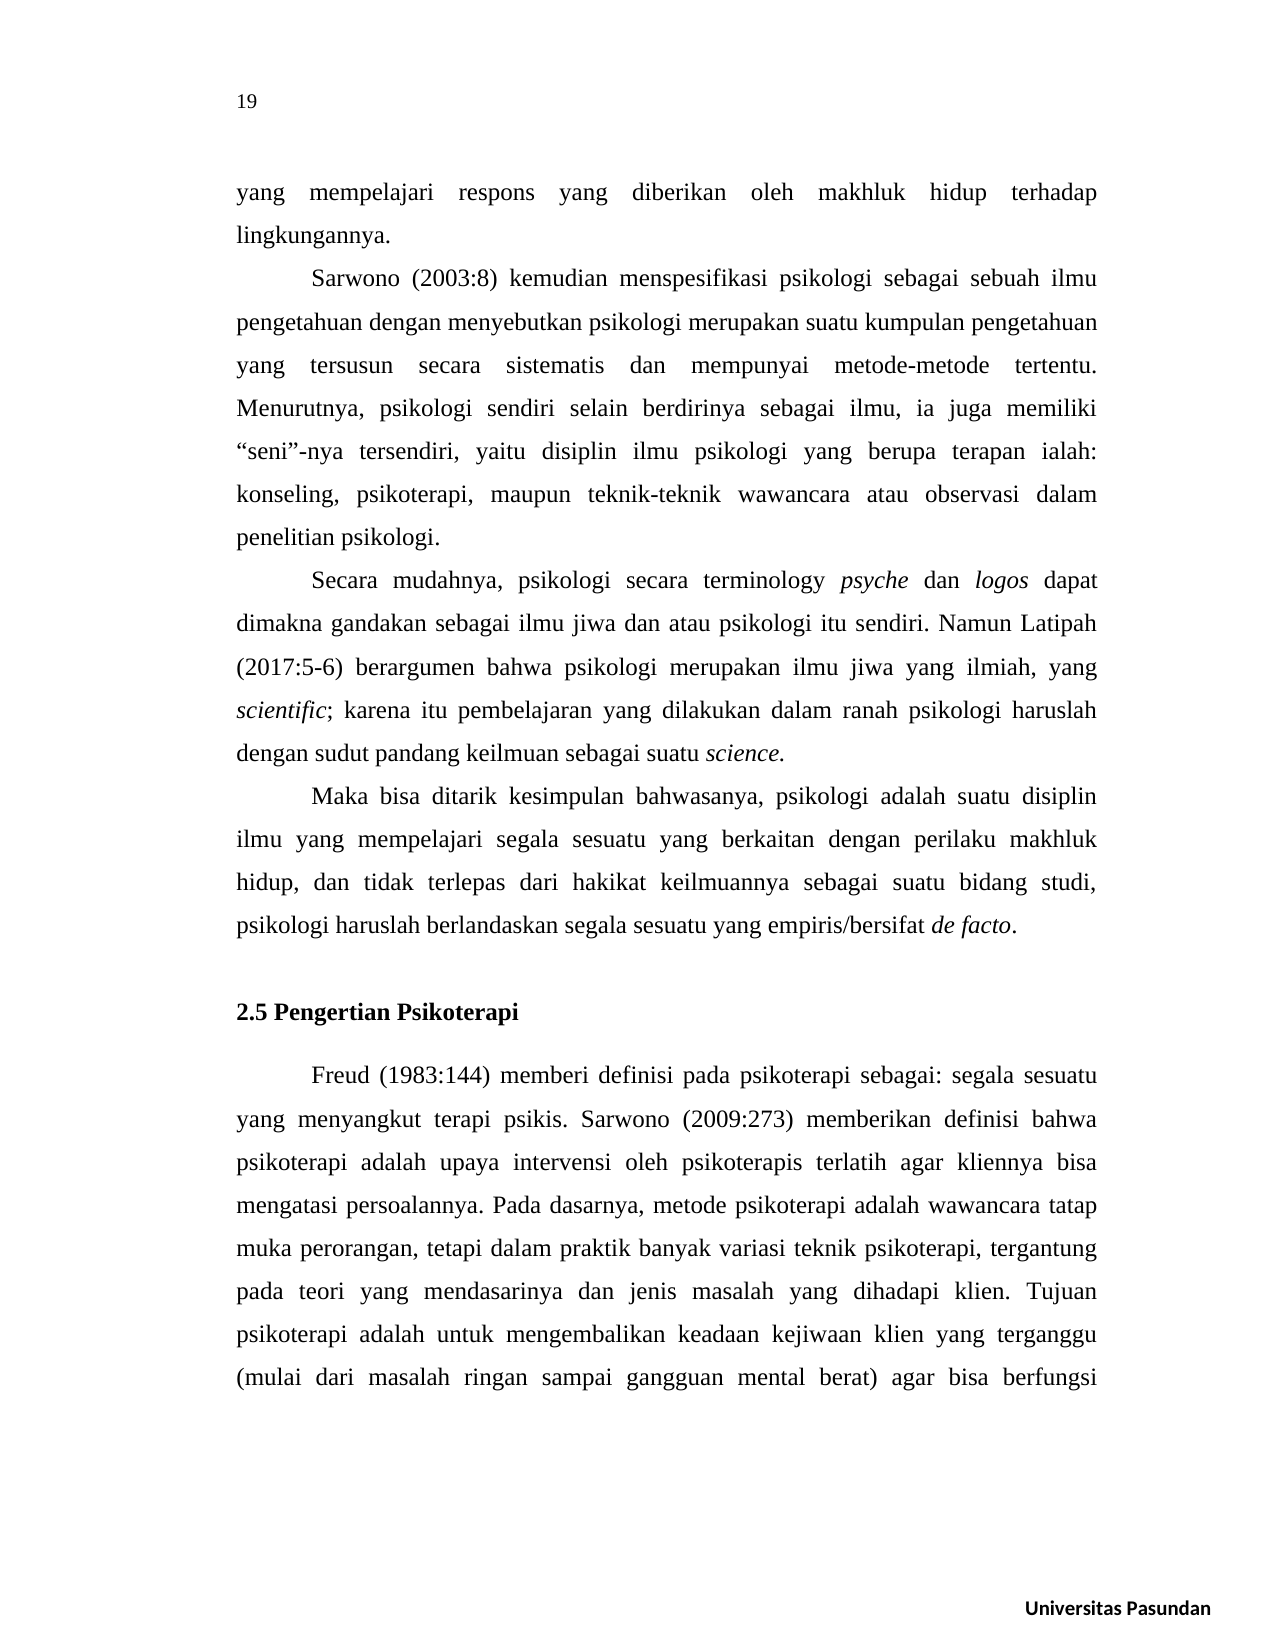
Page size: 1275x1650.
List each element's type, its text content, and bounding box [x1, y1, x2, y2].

text Maka bisa ditarik kesimpulan bahwasanya, psikologi adalah suatu disiplin ilmu yang mempelajari segala sesuatu yang berkaitan dengan perilaku makhluk hidup, dan tidak terlepas dari hakikat keilmuannya sebagai suatu bidang studi, psikologi haruslah berlandaskan segala sesuatu yang empiris/bersifat de facto. [236, 781, 1098, 939]
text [236, 1061, 1098, 1391]
text 2.5 Pengertian Psikoterapi [236, 997, 1098, 1025]
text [236, 177, 1098, 249]
text Secara mudahnya, psikologi secara terminology psyche dan logos dapat dimakna gandakan sebagai ilmu jiwa dan atau psikologi itu sendiri. Namun Latipah (2017:5-6) berargumen bahwa psikologi merupakan ilmu jiwa yang ilmiah, yang scientific; karena itu pembelajaran yang dilakukan dalam ranah psikologi haruslah dengan sudut pandang keilmuan sebagai suatu science. [236, 565, 1098, 767]
text Sarwono (2003:8) kemudian menspesifikasi psikologi sebagai sebuah ilmu pengetahuan dengan menyebutkan psikologi merupakan suatu kumpulan pengetahuan yang tersusun secara sistematis dan mempunyai metode-metode tertentu. Menurutnya, psikologi sendiri selain berdirinya sebagai ilmu, ia juga memiliki “seni”-nya tersendiri, yaitu disiplin ilmu psikologi yang berupa terapan ialah: konseling, psikoterapi, maupun teknik-teknik wawancara atau observasi dalam penelitian psikologi. [236, 263, 1098, 551]
